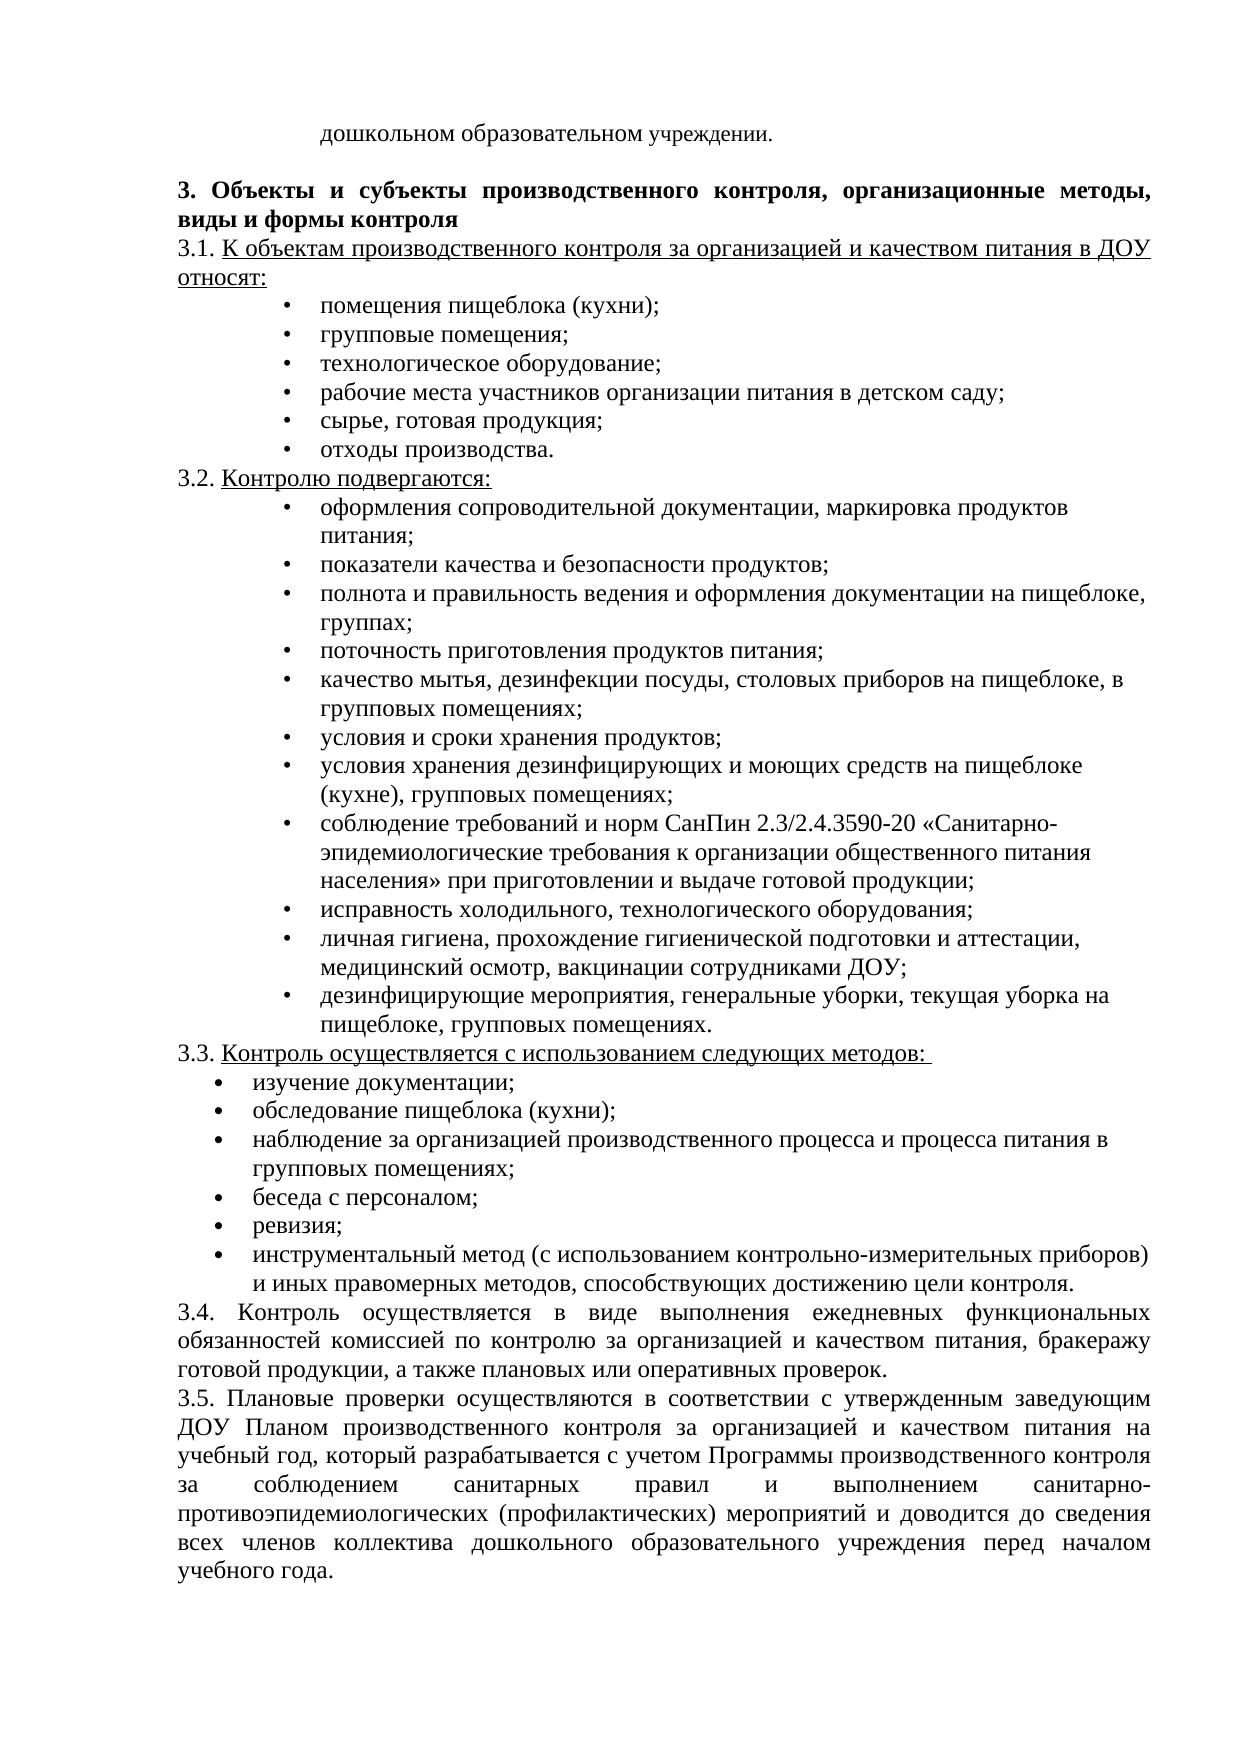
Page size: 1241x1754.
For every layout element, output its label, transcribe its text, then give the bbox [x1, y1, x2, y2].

list условия и сроки хранения продуктов; [283, 722, 1152, 751]
text 3. Объекты и субъекты производственного контроля, организационные методы, виды и формы контроля [177, 176, 1152, 233]
list обследование пищеблока (кухни); [215, 1096, 1152, 1124]
list поточность приготовления продуктов питания; [283, 636, 1152, 664]
text 3.1. К объектам производственного контроля за организацией и качеством питания в ДОУ относят: [177, 233, 1152, 291]
list беседа с персоналом; [215, 1182, 1152, 1211]
text 3.3. Контроль осуществляется с использованием следующих методов: [177, 1038, 1152, 1067]
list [283, 118, 1152, 147]
list полнота и правильность ведения и оформления документации на пищеблоке, группах; [283, 578, 1152, 636]
list соблюдение требований и норм СанПин 2.3/2.4.3590-20 «Санитарно- эпидемиологические требования к организации общественного питания населения» при приготовлении и выдаче готовой продукции; [283, 808, 1152, 894]
text 3.4. Контроль осуществляется в виде выполнения ежедневных функциональных обязанностей комиссией по контролю за организацией и качеством питания, бракеражу готовой продукции, а также плановых или оперативных проверок. [177, 1297, 1152, 1383]
list рабочие места участников организации питания в детском саду; [283, 377, 1152, 406]
list дезинфицирующие мероприятия, генеральные уборки, текущая уборка на пищеблоке, групповых помещениях. [283, 981, 1152, 1038]
list наблюдение за организацией производственного процесса и процесса питания в групповых помещениях; [215, 1124, 1152, 1182]
list личная гигиена, прохождение гигиенической подготовки и аттестации, медицинский осмотр, вакцинации сотрудниками ДОУ; [283, 923, 1152, 981]
list качество мытья, дезинфекции посуды, столовых приборов на пищеблоке, в групповых помещениях; [283, 664, 1152, 722]
list сырье, готовая продукция; [283, 406, 1152, 434]
list исправность холодильного, технологического оборудования; [283, 894, 1152, 923]
text 3.2. Контролю подвергаются: [177, 463, 1152, 492]
list ревизия; [215, 1211, 1152, 1239]
list групповые помещения; [283, 319, 1152, 348]
list условия хранения дезинфицирующих и моющих средств на пищеблоке (кухне), групповых помещениях; [283, 751, 1152, 808]
list оформления сопроводительной документации, маркировка продуктов питания; [283, 492, 1152, 549]
list отходы производства. [283, 434, 1152, 463]
list технологическое оборудование; [283, 348, 1152, 377]
list изучение документации; [215, 1067, 1152, 1096]
list помещения пищеблока (кухни); [283, 291, 1152, 319]
list инструментальный метод (с использованием контрольно-измерительных приборов) и иных правомерных методов, способствующих достижению цели контроля. [215, 1239, 1152, 1297]
text 3.5. Плановые проверки осуществляются в соответствии с утвержденным заведующим ДОУ Планом производственного контроля за организацией и качеством питания на учебный год, который разрабатывается с учетом Программы производственного контроля за соблюдением санитарных правил и выполнением санитарно-противоэпидемиологических (профилактических) мероприятий и доводится до сведения всех членов коллектива дошкольного образовательного учреждения перед началом учебного года. [177, 1383, 1152, 1584]
list показатели качества и безопасности продуктов; [283, 549, 1152, 578]
